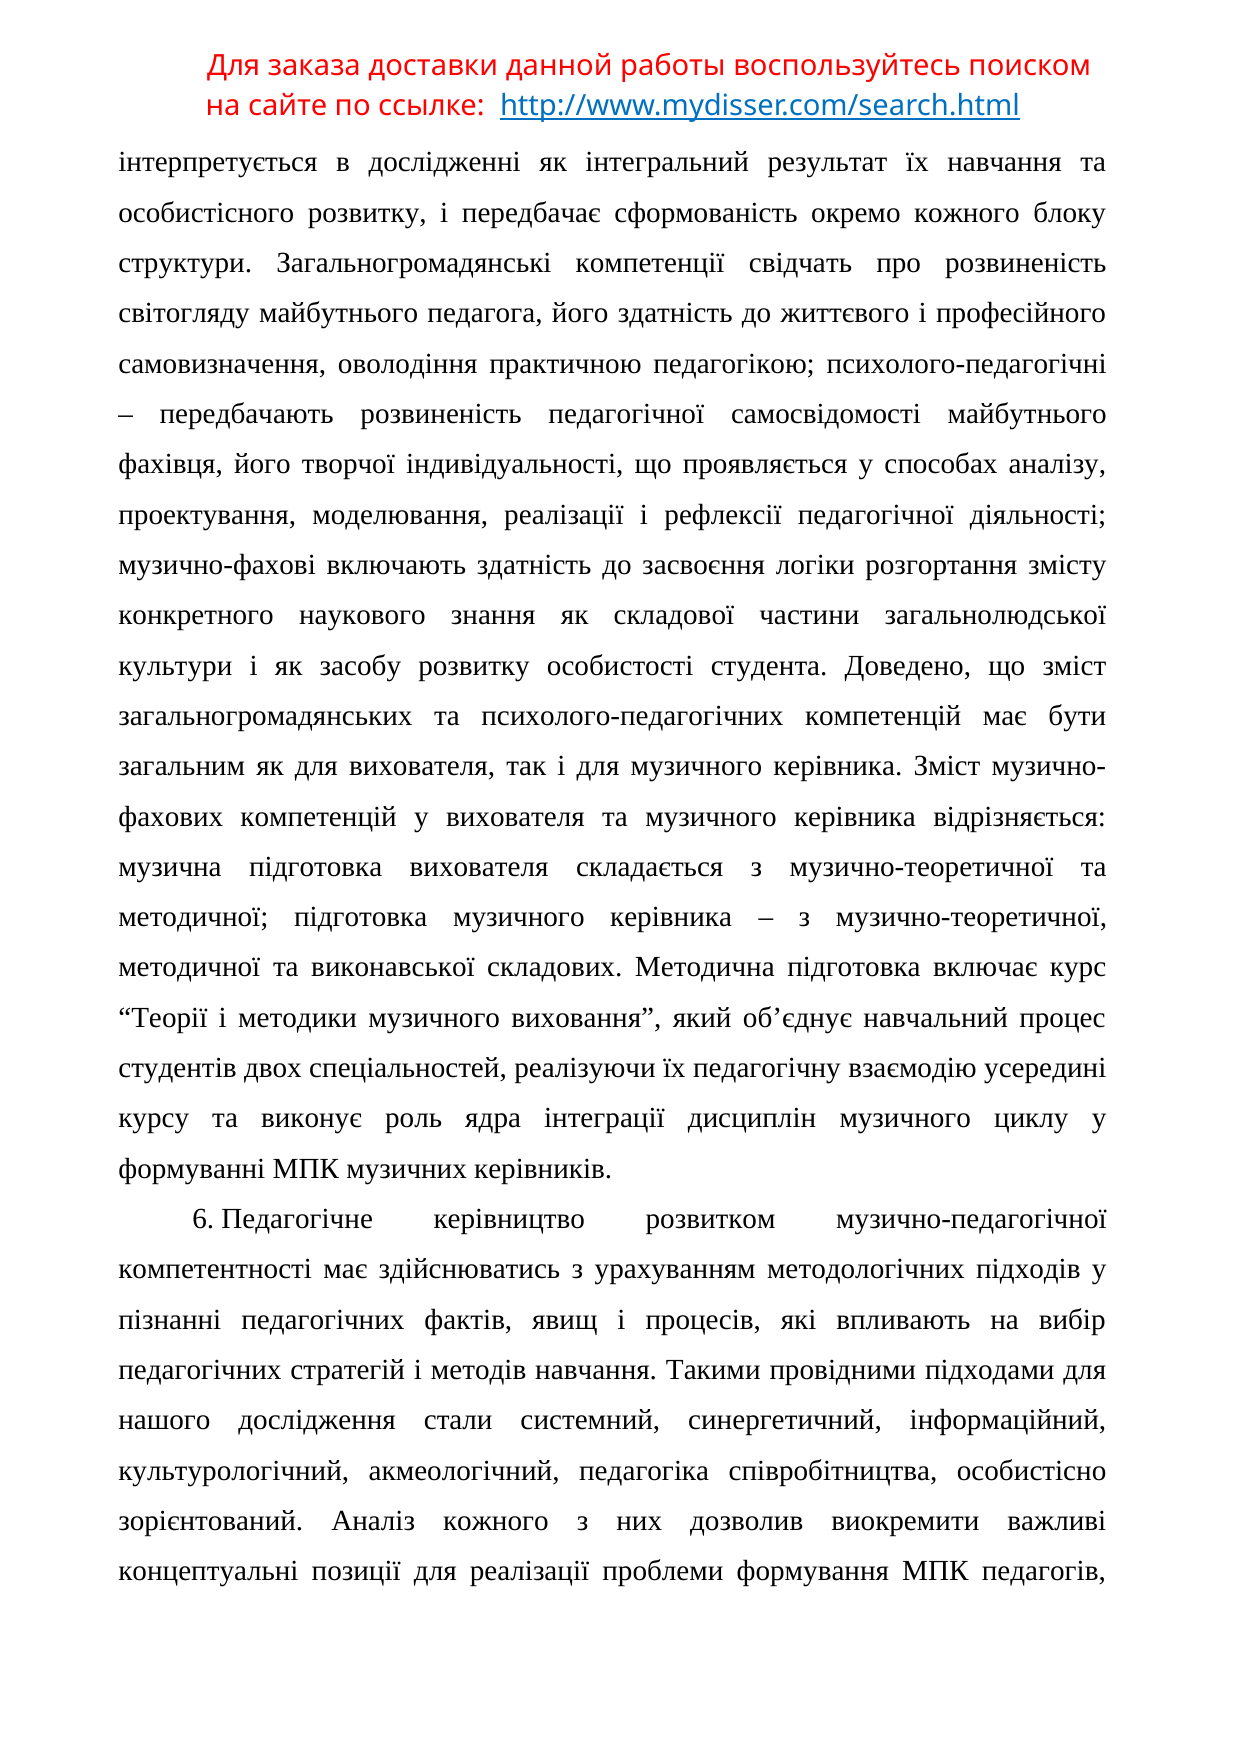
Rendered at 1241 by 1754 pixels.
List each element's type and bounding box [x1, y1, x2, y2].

text [118, 1201, 1107, 1587]
text [118, 144, 1107, 1184]
